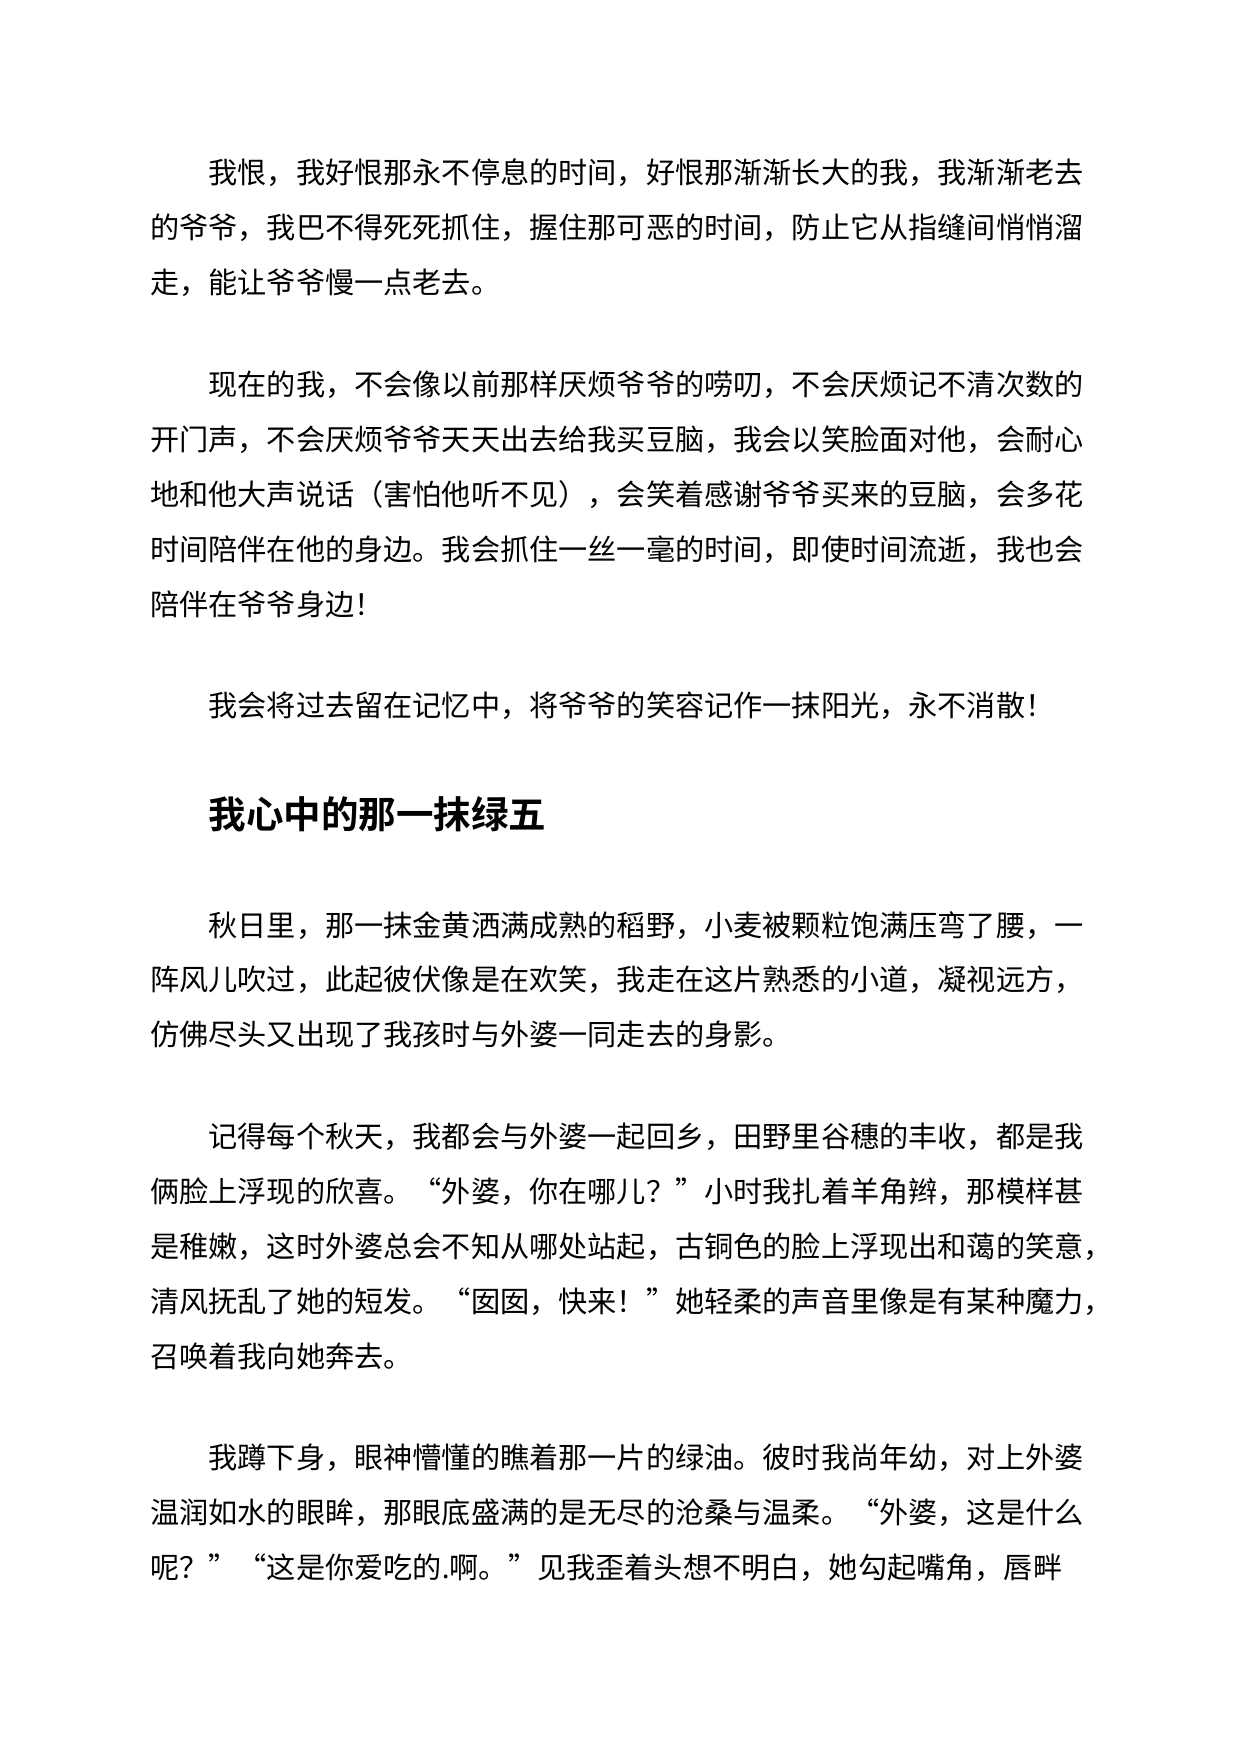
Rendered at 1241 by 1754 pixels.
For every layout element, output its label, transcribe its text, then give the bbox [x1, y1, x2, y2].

text 秋日里，那一抹金黄洒满成熟的稻野，小麦被颗粒饱满压弯了腰，一阵风儿吹过，此起彼伏像是在欢笑，我走在这片熟悉的小道，凝视远方，仿佛尽头又出现了我孩时与外婆一同走去的身影。 [150, 902, 1090, 1054]
text 记得每个秋天，我都会与外婆一起回乡，田野里谷穗的丰收，都是我俩脸上浮现的欣喜。“外婆，你在哪儿？”小时我扎着羊角辫，那模样甚是稚嫩，这时外婆总会不知从哪处站起，古铜色的脸上浮现出和蔼的笑意，清风抚乱了她的短发。“囡囡，快来！”她轻柔的声音里像是有某种魔力，召唤着我向她奔去。 [150, 1114, 1090, 1376]
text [150, 1435, 1090, 1587]
text 我恨，我好恨那永不停息的时间，好恨那渐渐长大的我，我渐渐老去的爷爷，我巴不得死死抓住，握住那可恶的时间，防止它从指缝间悄悄溜走，能让爷爷慢一点老去。 [150, 150, 1090, 302]
text 现在的我，不会像以前那样厌烦爷爷的唠叨，不会厌烦记不清次数的开门声，不会厌烦爷爷天天出去给我买豆脑，我会以笑脸面对他，会耐心地和他大声说话（害怕他听不见），会笑着感谢爷爷买来的豆脑，会多花时间陪伴在他的身边。我会抓住一丝一毫的时间，即使时间流逝，我也会陪伴在爷爷身边！ [150, 362, 1090, 623]
text 我心中的那一抹绿五 [150, 785, 1090, 839]
text 我会将过去留在记忆中，将爷爷的笑容记作一抹阳光，永不消散！ [150, 683, 1090, 725]
